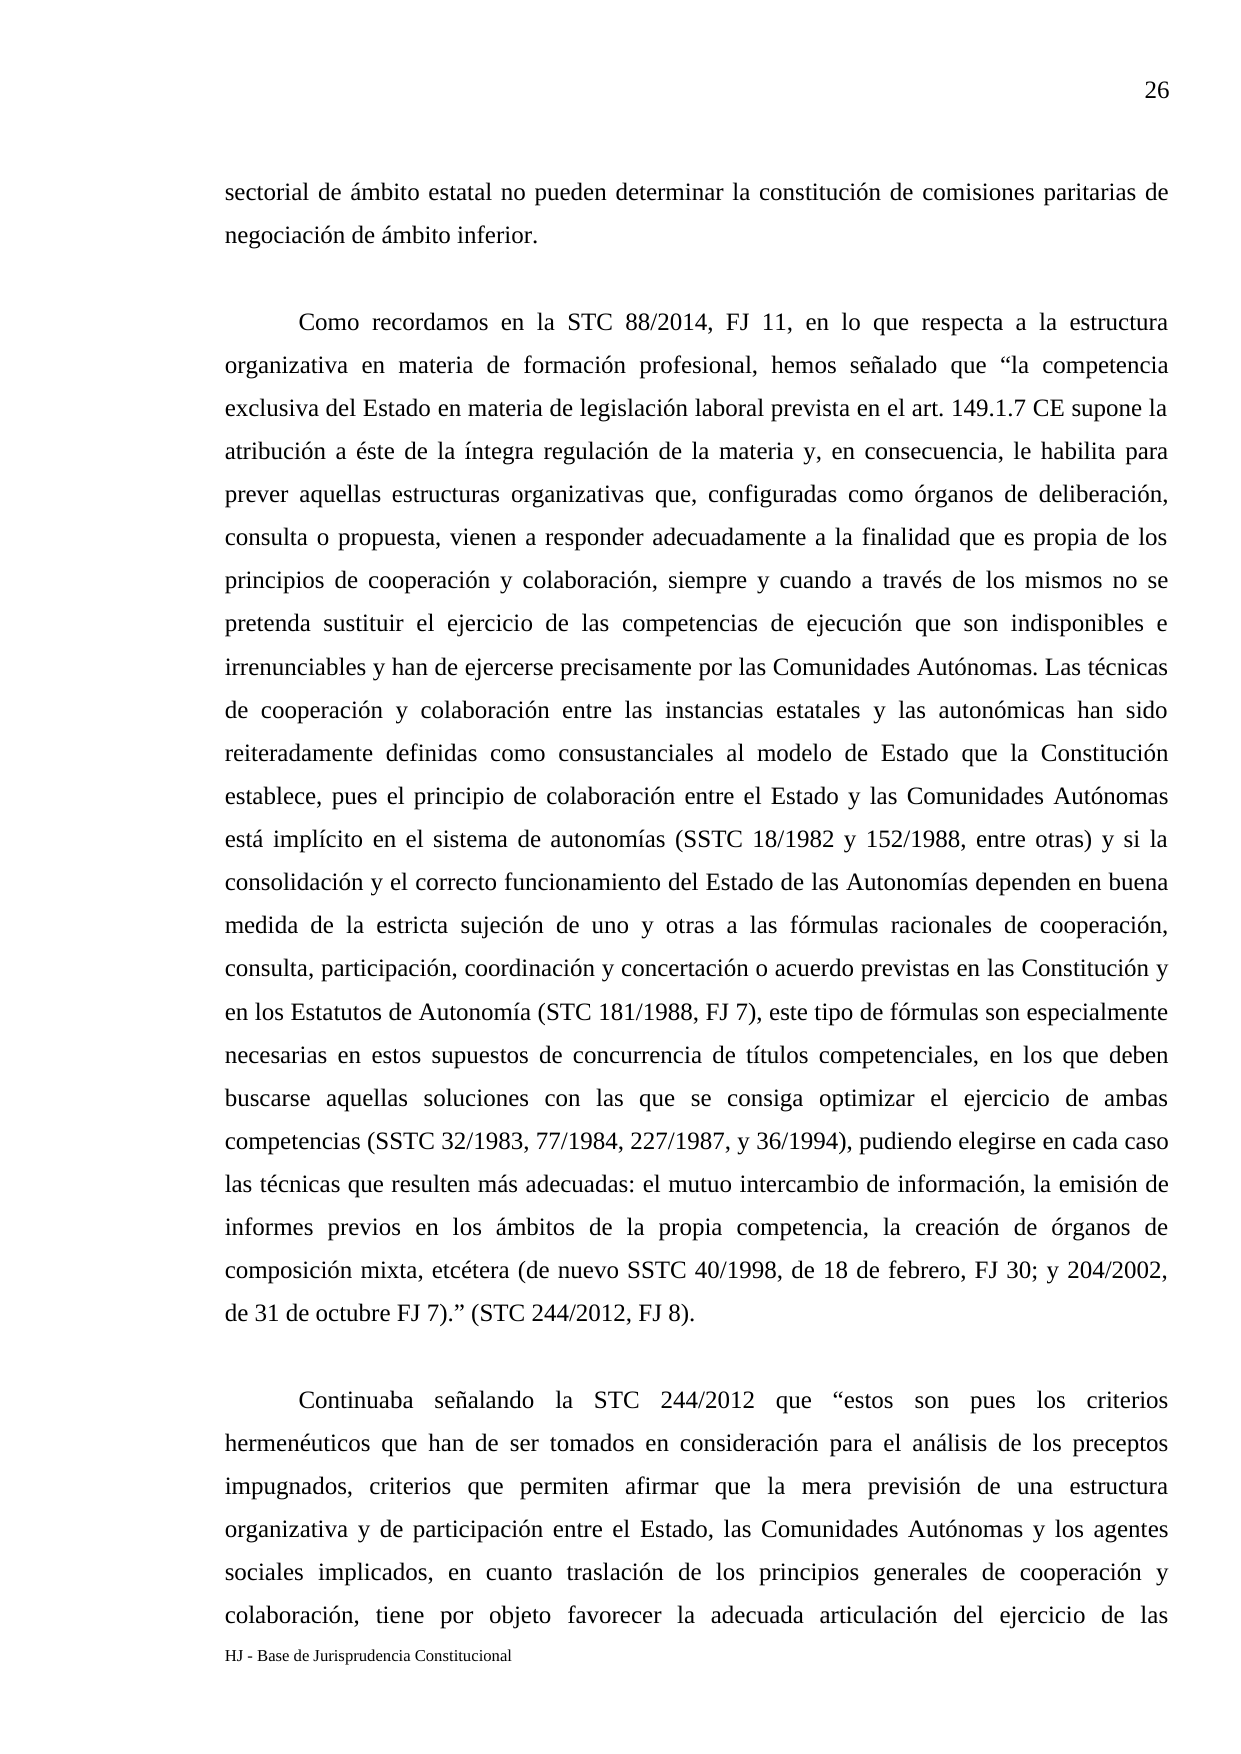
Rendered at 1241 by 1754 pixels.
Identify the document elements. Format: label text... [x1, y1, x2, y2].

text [224, 177, 1169, 249]
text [224, 1385, 1169, 1629]
text Como recordamos en la STC 88/2014, FJ 11, en lo que respecta a la estructura organizativa en materia de formación profesional, hemos señalado que “la competencia exclusiva del Estado en materia de legislación laboral prevista en el art. 149.1.7 CE supone la atribución a éste de la íntegra regulación de la materia y, en consecuencia, le habilita para prever aquellas estructuras organizativas que, configuradas como órganos de deliberación, consulta o propuesta, vienen a responder adecuadamente a la finalidad que es propia de los principios de cooperación y colaboración, siempre y cuando a través de los mismos no se pretenda sustituir el ejercicio de las competencias de ejecución que son indisponibles e irrenunciables y han de ejercerse precisamente por las Comunidades Autónomas. Las técnicas de cooperación y colaboración entre las instancias estatales y las autonómicas han sido reiteradamente definidas como consustanciales al modelo de Estado que la Constitución establece, pues el principio de colaboración entre el Estado y las Comunidades Autónomas está implícito en el sistema de autonomías (SSTC 18/1982 y 152/1988, entre otras) y si la consolidación y el correcto funcionamiento del Estado de las Autonomías dependen en buena medida de la estricta sujeción de uno y otras a las fórmulas racionales de cooperación, consulta, participación, coordinación y concertación o acuerdo previstas en las Constitución y en los Estatutos de Autonomía (STC 181/1988, FJ 7), este tipo de fórmulas son especialmente necesarias en estos supuestos de concurrencia de títulos competenciales, en los que deben buscarse aquellas soluciones con las que se consiga optimizar el ejercicio de ambas competencias (SSTC 32/1983, 77/1984, 227/1987, y 36/1994), pudiendo elegirse en cada caso las técnicas que resulten más adecuadas: el mutuo intercambio de información, la emisión de informes previos en los ámbitos de la propia competencia, la creación de órganos de composición mixta, etcétera (de nuevo SSTC 40/1998, de 18 de febrero, FJ 30; y 204/2002, de 31 de octubre FJ 7).” (STC 244/2012, FJ 8). [224, 307, 1169, 1327]
